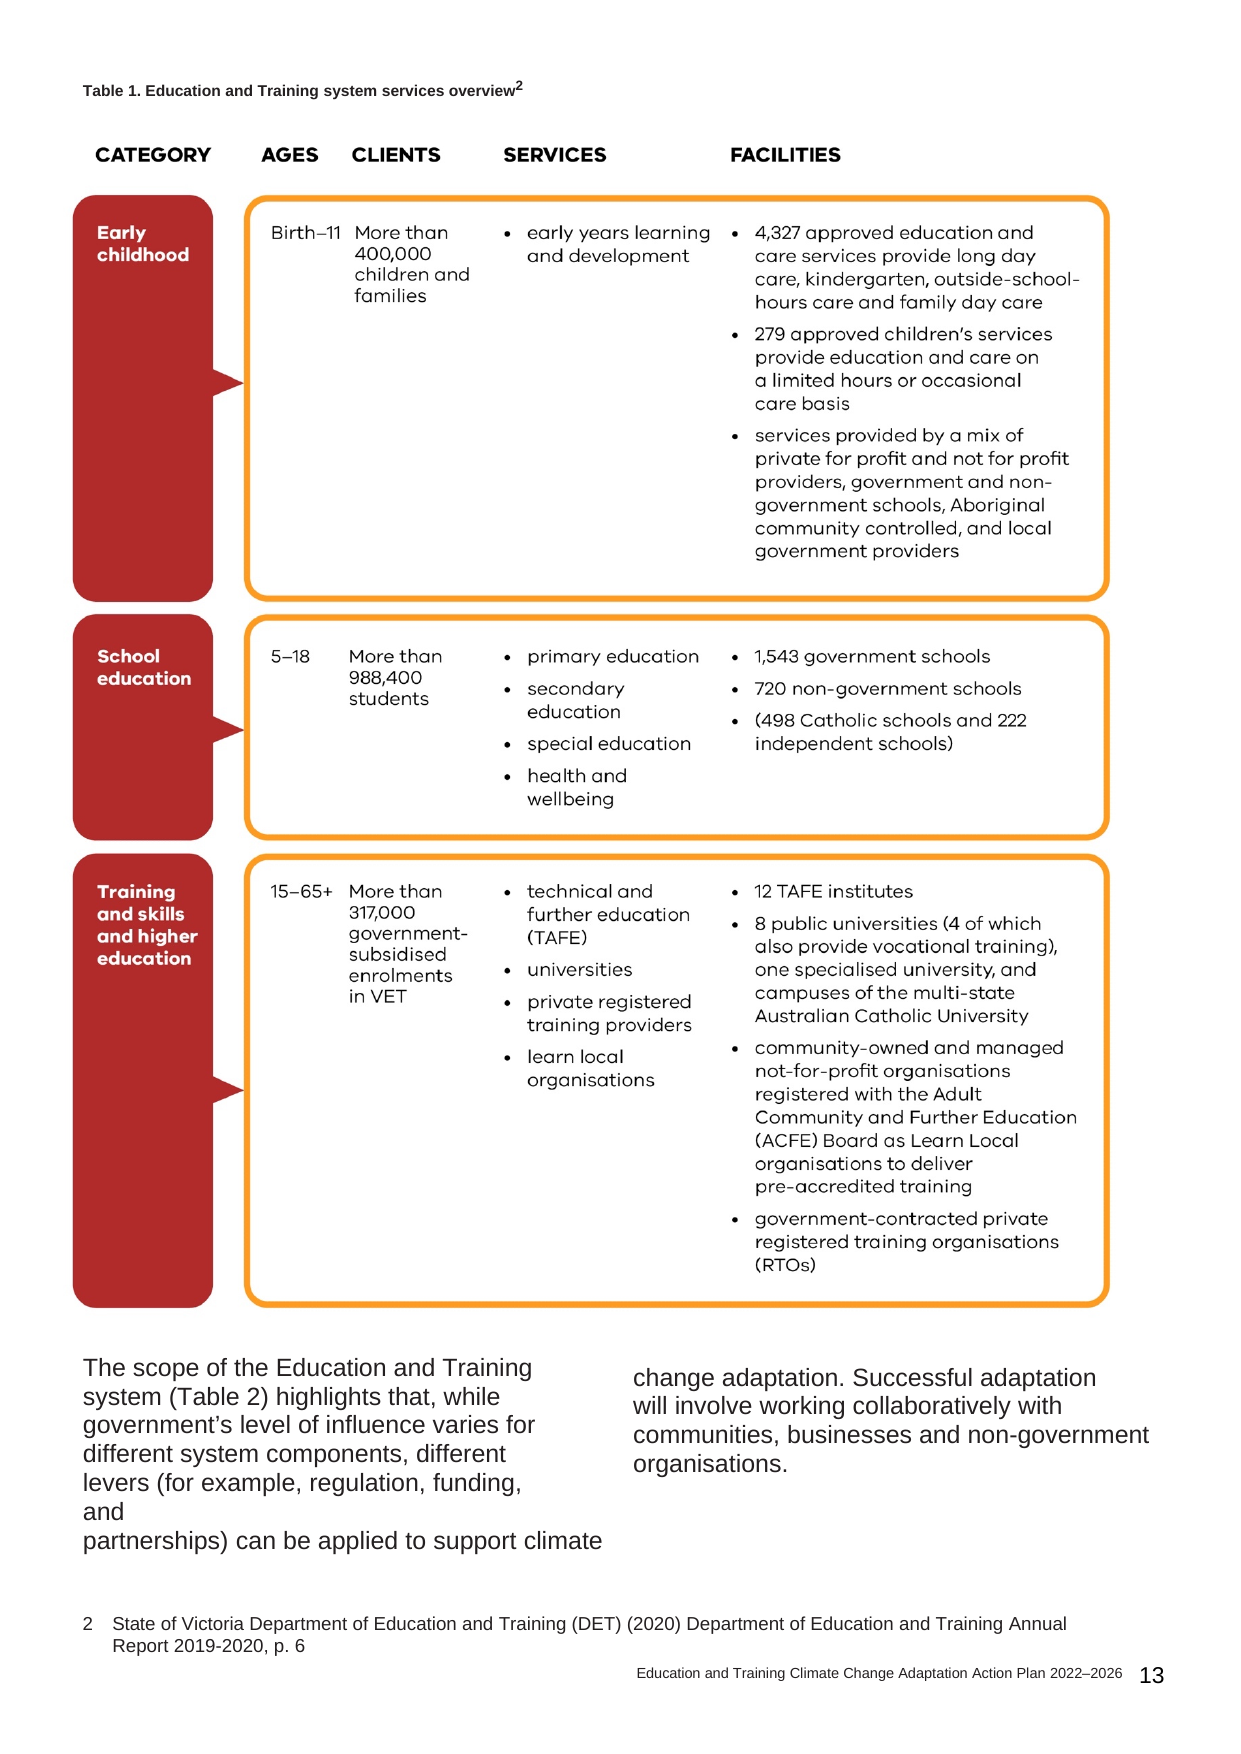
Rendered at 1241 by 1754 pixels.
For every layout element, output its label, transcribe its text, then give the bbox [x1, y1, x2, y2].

text communities, businesses and non-government organisations. [633, 1420, 1152, 1478]
list State of Victoria Department of Education and Training (DET) (2020) Department of Education and Training Annual Report 2019-2020, p. 6 [82, 1612, 1125, 1657]
text Table 1. Education and Training system services overview2 [83, 77, 1169, 99]
text partnerships) can be applied to support climate [83, 1526, 606, 1555]
text The scope of the Education and Training system (Table 2) highlights that, while government’s level of influence varies for different system components, different levers (for example, regulation, funding, and [83, 1353, 570, 1525]
picture [60, 132, 1132, 1335]
text change adaptation. Successful adaptation will involve working collaboratively with [633, 1363, 1099, 1420]
